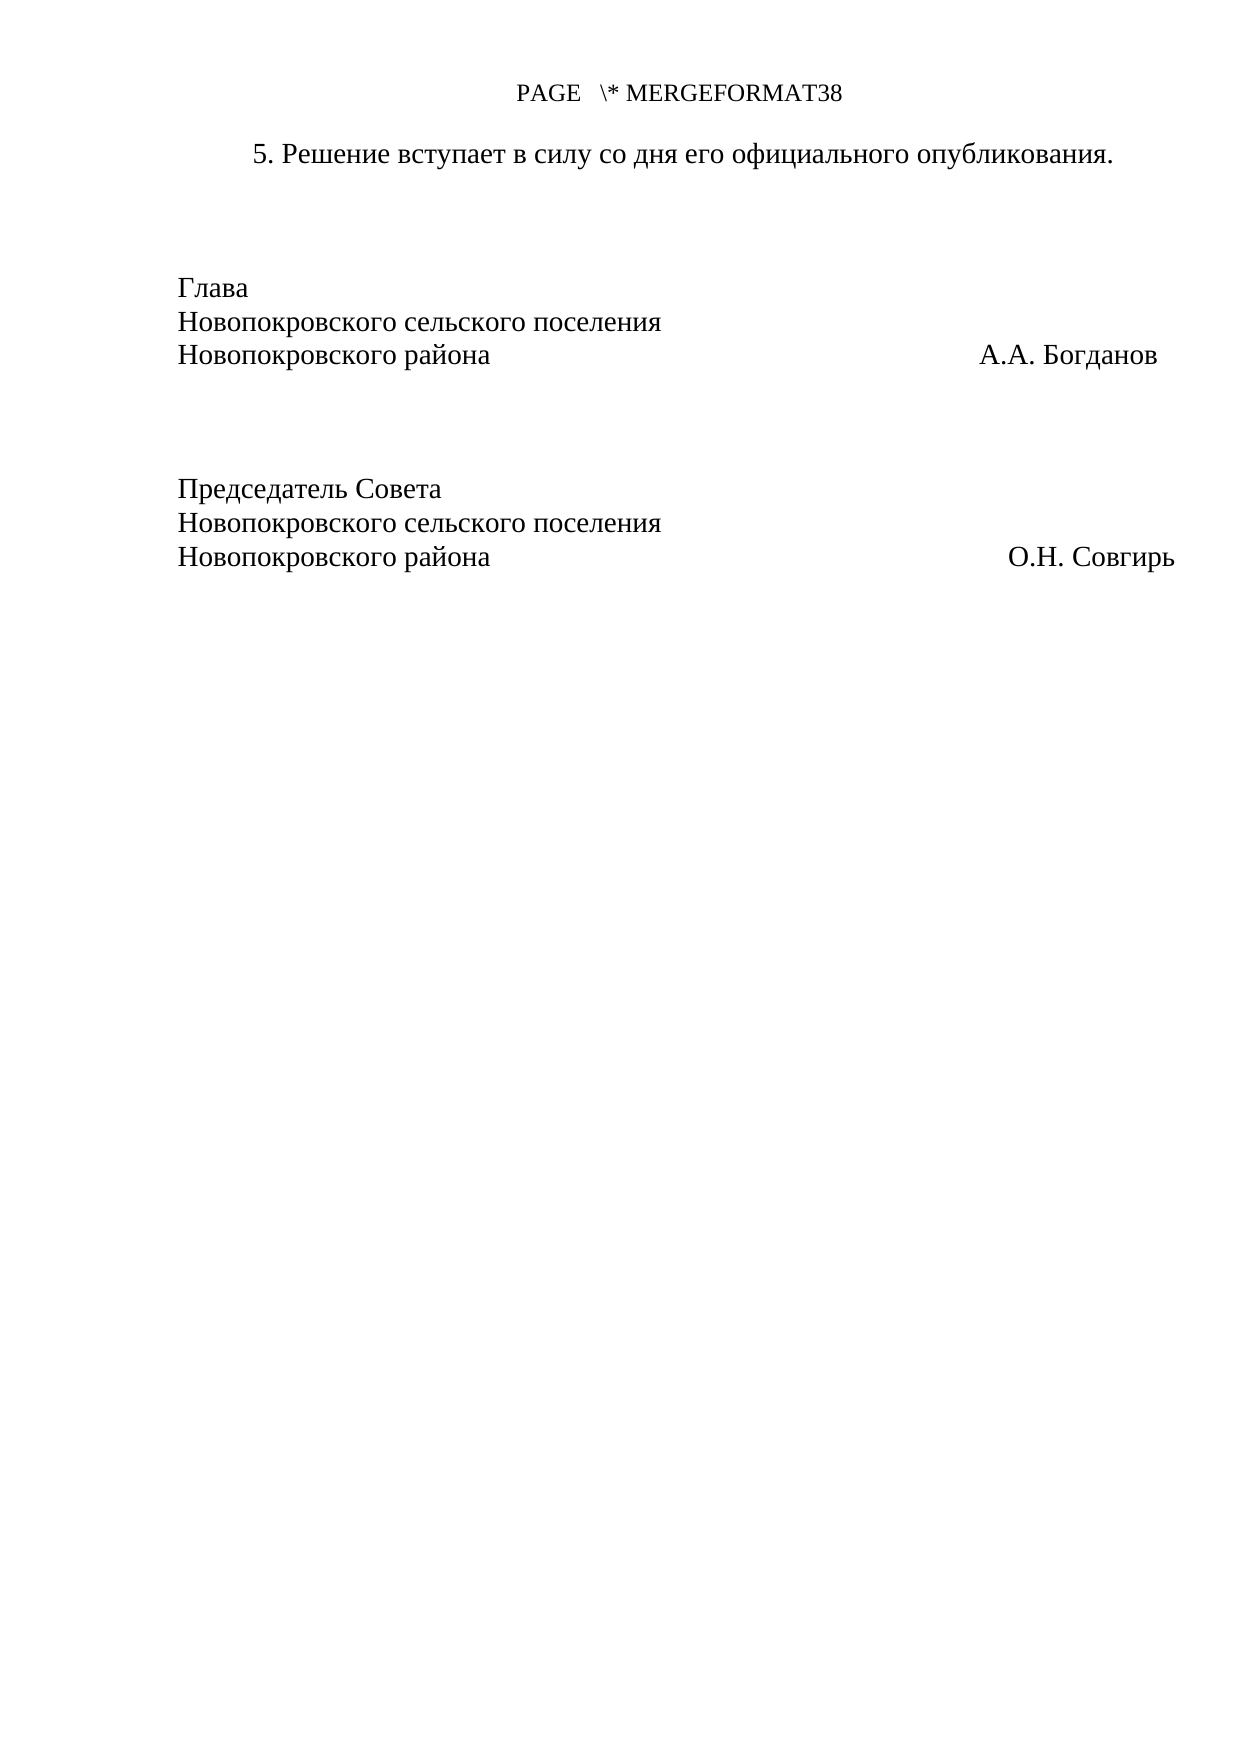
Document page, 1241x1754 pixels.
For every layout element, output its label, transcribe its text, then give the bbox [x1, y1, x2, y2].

text Новопокровского района А.А. Богданов [177, 337, 1164, 371]
text Новопокровского района О.Н. Совгирь [177, 539, 1181, 572]
text Новопокровского сельского поселения [177, 505, 1181, 539]
list 5. Решение вступает в силу со дня его официального опубликования. [252, 136, 1181, 170]
text Новопокровского сельского поселения [177, 304, 1164, 337]
text Председатель Совета [177, 472, 1181, 505]
text Глава [177, 270, 1164, 304]
